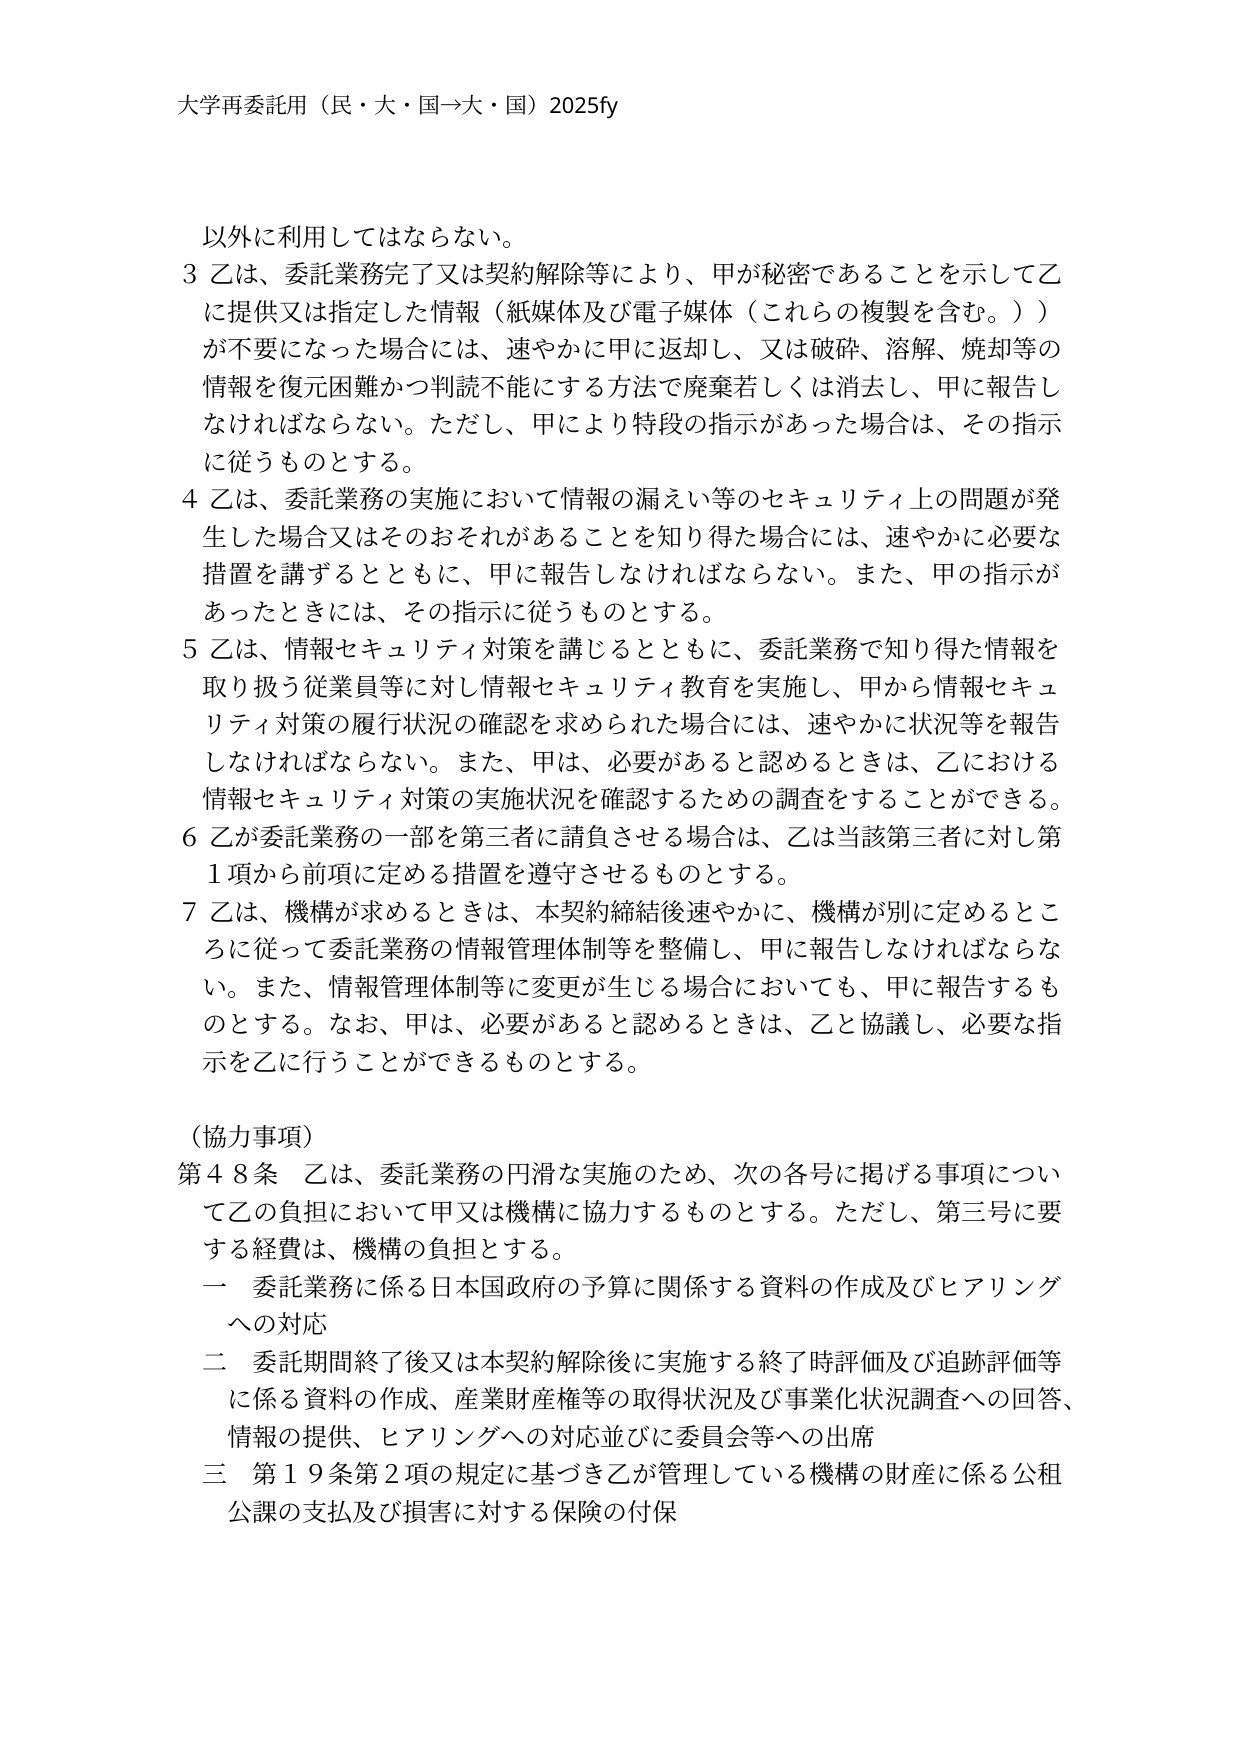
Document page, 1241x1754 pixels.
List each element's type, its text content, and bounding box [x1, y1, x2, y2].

text ４ 乙は、委託業務の実施において情報の漏えい等のセキュリティ上の問題が発生した場合又はそのおそれがあることを知り得た場合には、速やかに必要な措置を講ずるとともに、甲に報告しなければならない。また、甲の指示があったときには、その指示に従うものとする。 [177, 479, 1063, 629]
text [177, 217, 1063, 254]
text （協力事項） [177, 1117, 1063, 1154]
text 三 第１９条第２項の規定に基づき乙が管理している機構の財産に係る公租公課の支払及び損害に対する保険の付保 [202, 1454, 1063, 1529]
text 一 委託業務に係る日本国政府の予算に関係する資料の作成及びヒアリングへの対応 [202, 1267, 1063, 1342]
text 二 委託期間終了後又は本契約解除後に実施する終了時評価及び追跡評価等に係る資料の作成、産業財産権等の取得状況及び事業化状況調査への回答、情報の提供、ヒアリングへの対応並びに委員会等への出席 [202, 1342, 1063, 1454]
text 第４８条 乙は、委託業務の円滑な実施のため、次の各号に掲げる事項について乙の負担において甲又は機構に協力するものとする。ただし、第三号に要する経費は、機構の負担とする。 [177, 1154, 1063, 1267]
text ５ 乙は、情報セキュリティ対策を講じるとともに、委託業務で知り得た情報を取り扱う従業員等に対し情報セキュリティ教育を実施し、甲から情報セキュリティ対策の履行状況の確認を求められた場合には、速やかに状況等を報告しなければならない。また、甲は、必要があると認めるときは、乙における情報セキュリティ対策の実施状況を確認するための調査をすることができる。 [177, 629, 1063, 817]
text ７ 乙は、機構が求めるときは、本契約締結後速やかに、機構が別に定めるところに従って委託業務の情報管理体制等を整備し、甲に報告しなければならない。また、情報管理体制等に変更が生じる場合においても、甲に報告するものとする。なお、甲は、必要があると認めるときは、乙と協議し、必要な指示を乙に行うことができるものとする。 [177, 892, 1063, 1079]
text ６ 乙が委託業務の一部を第三者に請負させる場合は、乙は当該第三者に対し第１項から前項に定める措置を遵守させるものとする。 [177, 817, 1063, 892]
text ３ 乙は、委託業務完了又は契約解除等により、甲が秘密であることを示して乙に提供又は指定した情報（紙媒体及び電子媒体（これらの複製を含む。））が不要になった場合には、速やかに甲に返却し、又は破砕、溶解、焼却等の情報を復元困難かつ判読不能にする方法で廃棄若しくは消去し、甲に報告しなければならない。ただし、甲により特段の指示があった場合は、その指示に従うものとする。 [177, 254, 1063, 479]
